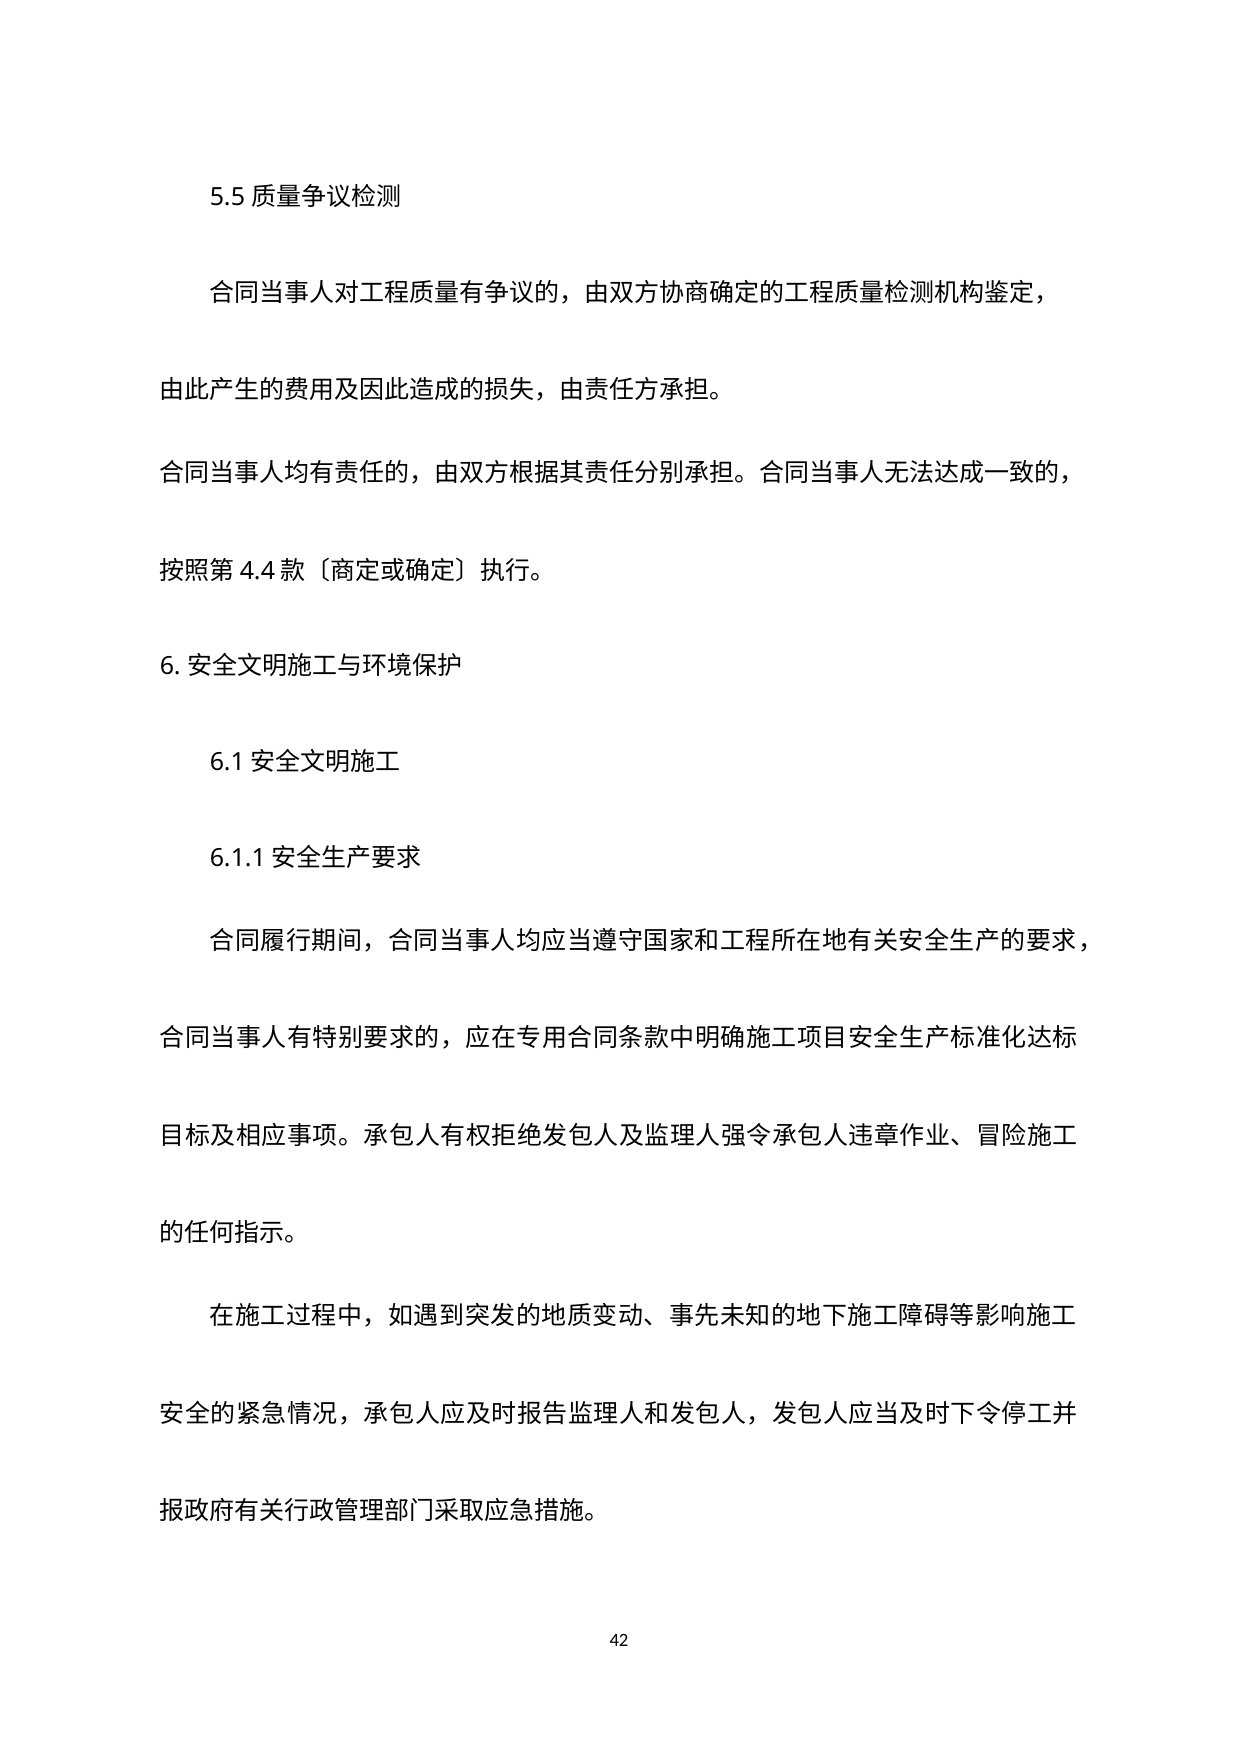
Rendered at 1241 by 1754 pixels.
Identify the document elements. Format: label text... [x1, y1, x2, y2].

text 合同当事人对工程质量有争议的，由双方协商确定的工程质量检测机构鉴定，由此产生的费用及因此造成的损失，由责任方承担。 [159, 258, 1078, 420]
subtitle 5.5 质量争议检测 [159, 162, 1078, 227]
subtitle 6.1安全文明施工 [159, 727, 1078, 792]
text 合同履行期间，合同当事人均应当遵守国家和工程所在地有关安全生产的要求，合同当事人有特别要求的，应在专用合同条款中明确施工项目安全生产标准化达标目标及相应事项。承包人有权拒绝发包人及监理人强令承包人违章作业、冒险施工的任何指示。 [159, 906, 1078, 1263]
text 在施工过程中，如遇到突发的地质变动、事先未知的地下施工障碍等影响施工安全的紧急情况，承包人应及时报告监理人和发包人，发包人应当及时下令停工并报政府有关行政管理部门采取应急措施。 [159, 1281, 1078, 1541]
text 合同当事人均有责任的，由双方根据其责任分别承担。合同当事人无法达成一致的，按照第4.4款〔商定或确定〕执行。 [159, 438, 1078, 601]
subtitle 6. 安全文明施工与环境保护 [159, 631, 1078, 696]
text 6.1.1安全生产要求 [159, 823, 1078, 888]
